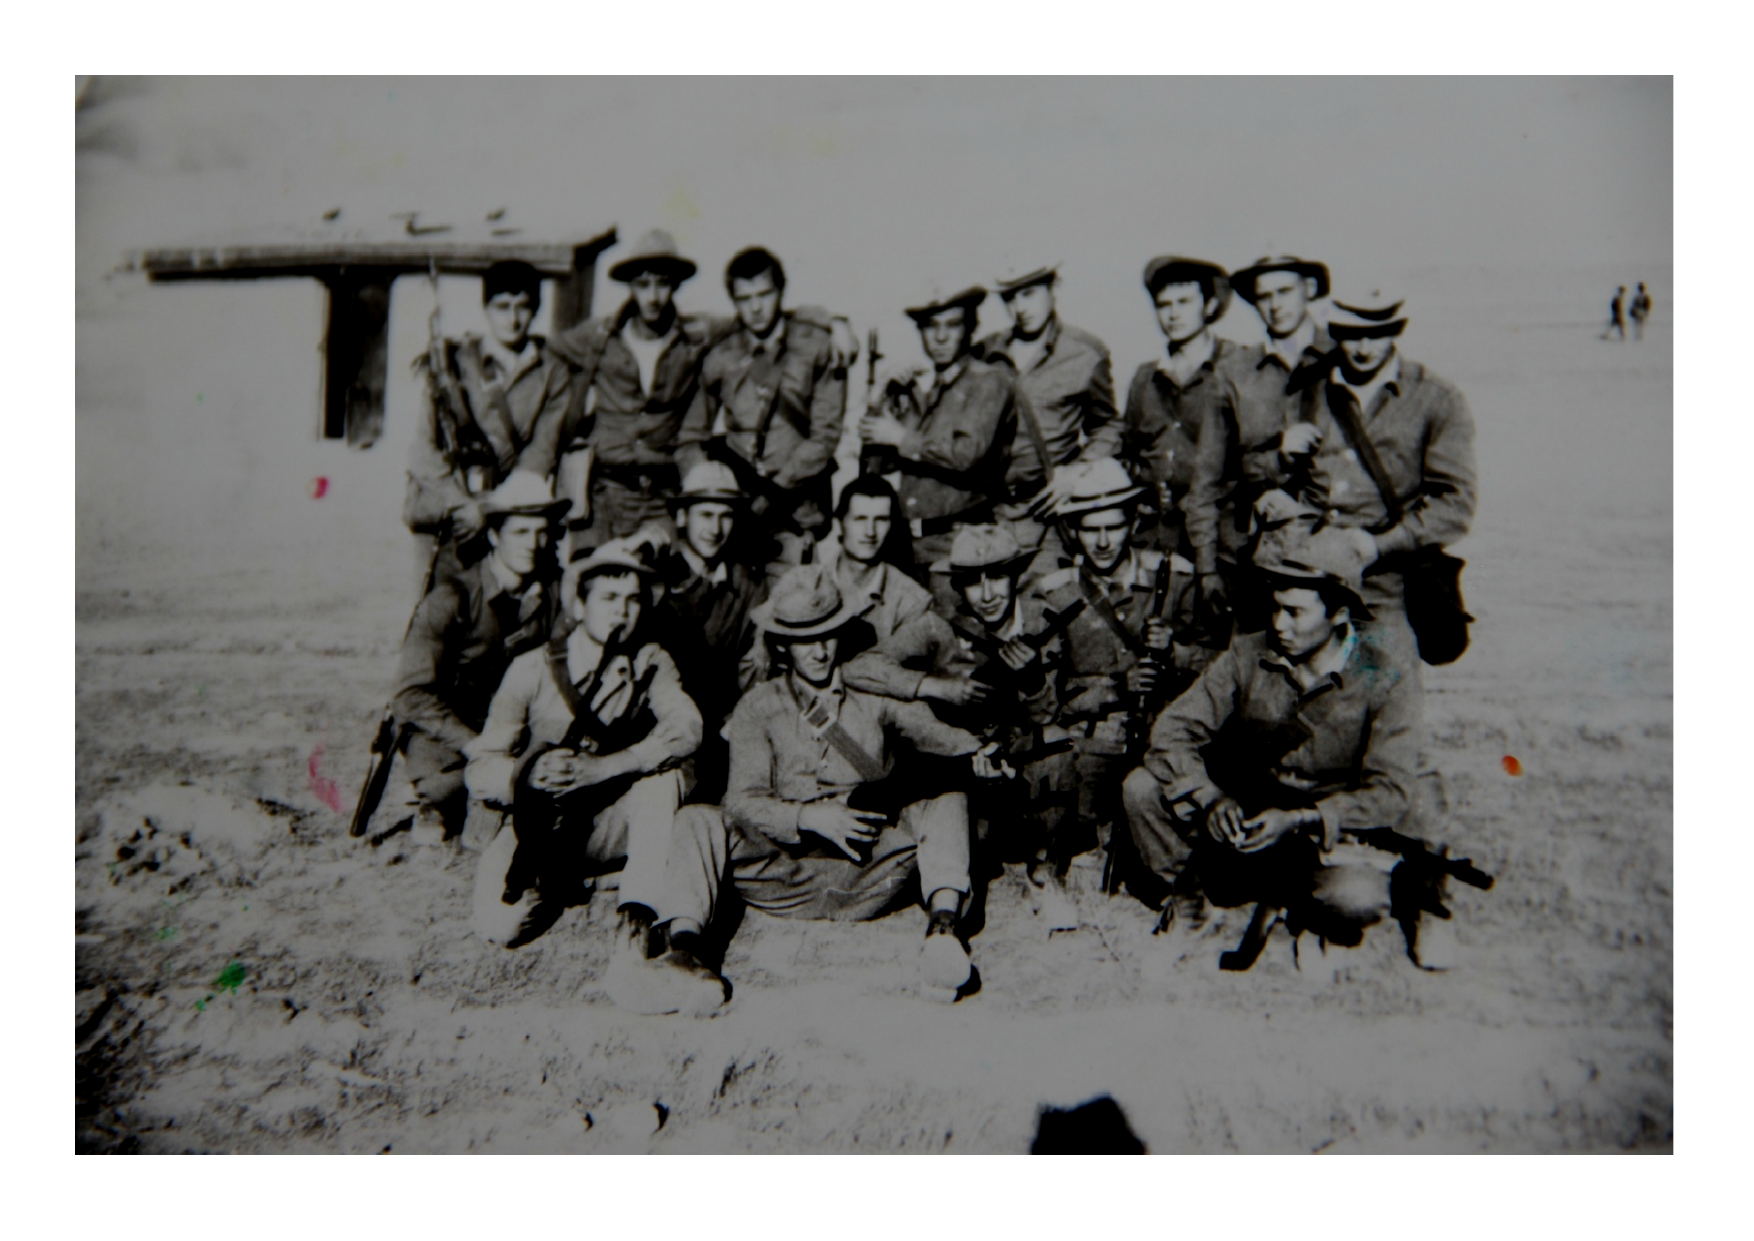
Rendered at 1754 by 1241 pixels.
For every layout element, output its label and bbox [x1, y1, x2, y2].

picture [75, 75, 1674, 1155]
